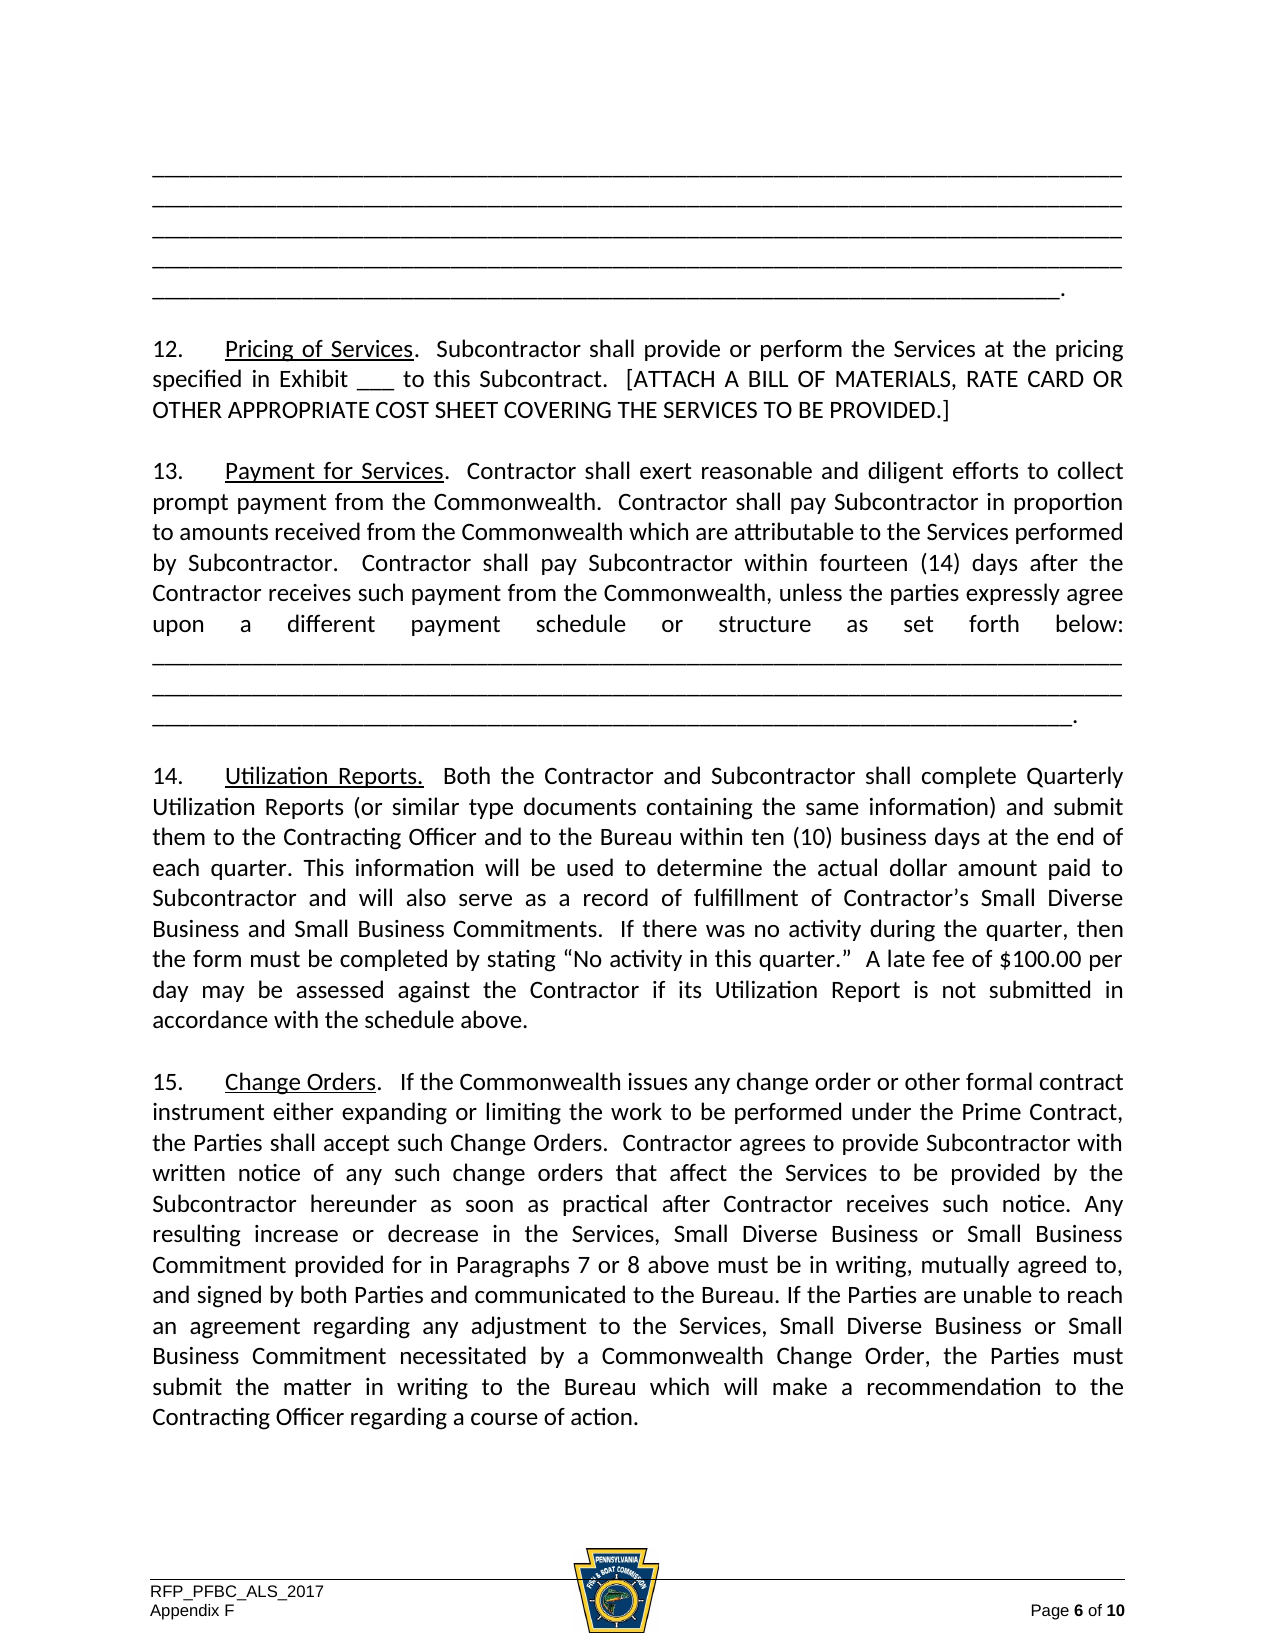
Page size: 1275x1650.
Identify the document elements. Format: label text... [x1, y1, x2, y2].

text _________________________________________________________________________________________________________________________________________________________________________________________________________________________________________________________________________________________________________________________________________________________________________________________________. [152, 150, 1125, 303]
text 15. Change Orders. If the Commonwealth issues any change order or other formal contract instrument either expanding or limiting the work to be performed under the Prime Contract, the Parties shall accept such Change Orders. Contractor agrees to provide Subcontractor with written notice of any such change orders that affect the Services to be provided by the Subcontractor hereunder as soon as practical after Contractor receives such notice. Any resulting increase or decrease in the Services, Small Diverse Business or Small Business Commitment provided for in Paragraphs 7 or 8 above must be in writing, mutually agreed to, and signed by both Parties and communicated to the Bureau. If the Parties are unable to reach an agreement regarding any adjustment to the Services, Small Diverse Business or Small Business Commitment necessitated by a Commonwealth Change Order, the Parties must submit the matter in writing to the Bureau which will make a recommendation to the Contracting Officer regarding a course of action. [152, 1066, 1125, 1432]
picture [573, 1580, 660, 1633]
text 12. Pricing of Services. Subcontractor shall provide or perform the Services at the pricing specified in Exhibit ___ to this Subcontract. [ATTACH A BILL OF MATERIALS, RATE CARD OR OTHER APPROPRIATE COST SHEET COVERING THE SERVICES TO BE PROVIDED.] [152, 333, 1125, 425]
picture [573, 1548, 660, 1579]
text 13. Payment for Services. Contractor shall exert reasonable and diligent efforts to collect prompt payment from the Commonwealth. Contractor shall pay Subcontractor in proportion to amounts received from the Commonwealth which are attributable to the Services performed by Subcontractor. Contractor shall pay Subcontractor within fourteen (14) days after the Contractor receives such payment from the Commonwealth, unless the parties expressly agree upon a different payment schedule or structure as set forth below: ______________________________________________________________________________________________________________________________________________________________________________________________________________________________________. [152, 455, 1125, 730]
text 14. Utilization Reports. Both the Contractor and Subcontractor shall complete Quarterly Utilization Reports (or similar type documents containing the same information) and submit them to the Contracting Officer and to the Bureau within ten (10) business days at the end of each quarter. This information will be used to determine the actual dollar amount paid to Subcontractor and will also serve as a record of fulfillment of Contractor’s Small Diverse Business and Small Business Commitments. If there was no activity during the quarter, then the form must be completed by stating “No activity in this quarter.” A late fee of $100.00 per day may be assessed against the Contractor if its Utilization Report is not submitted in accordance with the schedule above. [152, 760, 1125, 1035]
